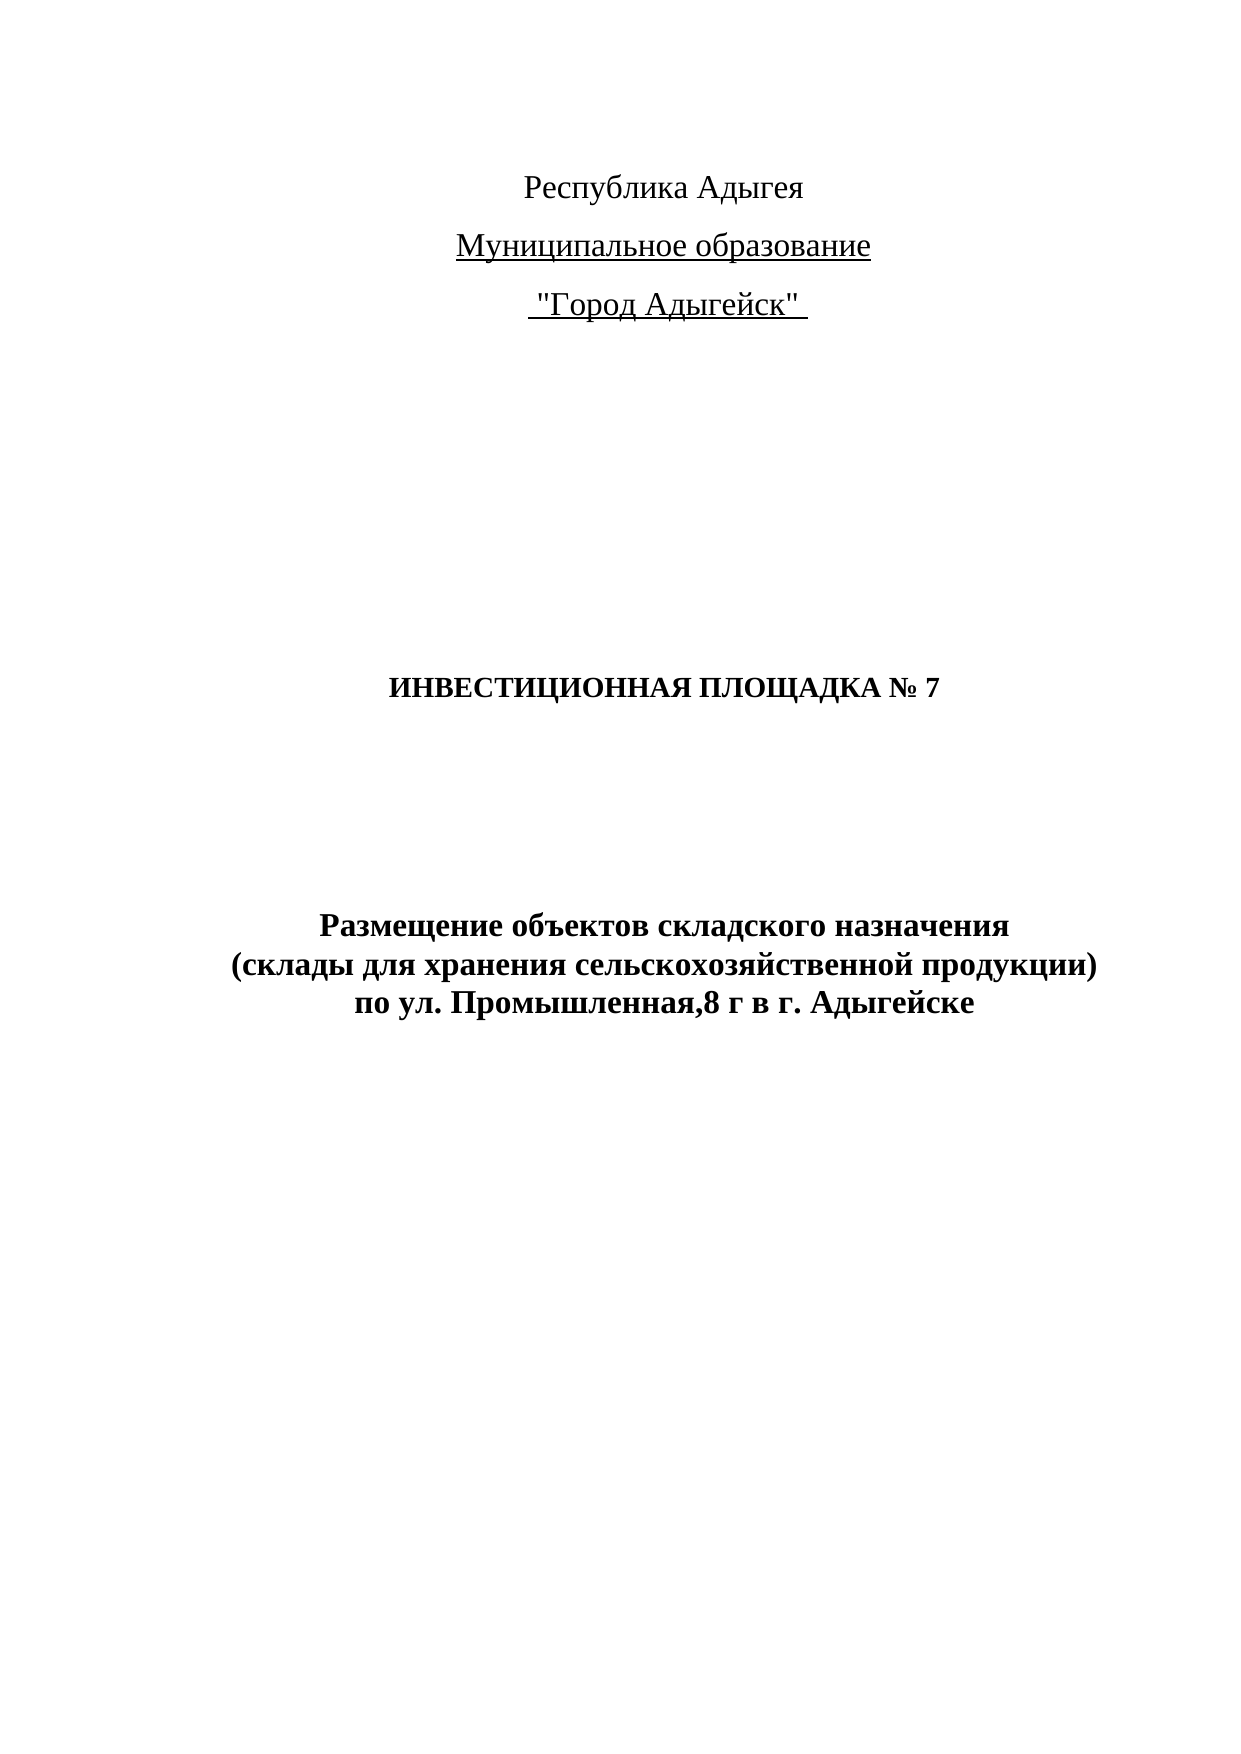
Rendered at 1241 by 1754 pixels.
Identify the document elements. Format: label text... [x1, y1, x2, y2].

text ИНВЕСТИЦИОННАЯ ПЛОЩАДКА № 7 [177, 671, 1152, 704]
text Республика Адыгея [177, 168, 1150, 206]
text Муниципальное образование [177, 226, 1150, 264]
text Размещение объектов складского назначения (склады для хранения сельскохозяйственной продукции) [177, 905, 1152, 982]
text по ул. Промышленная,8 г в г. Адыгейске [177, 982, 1152, 1020]
text "Город Адыгейск" [177, 284, 1150, 322]
